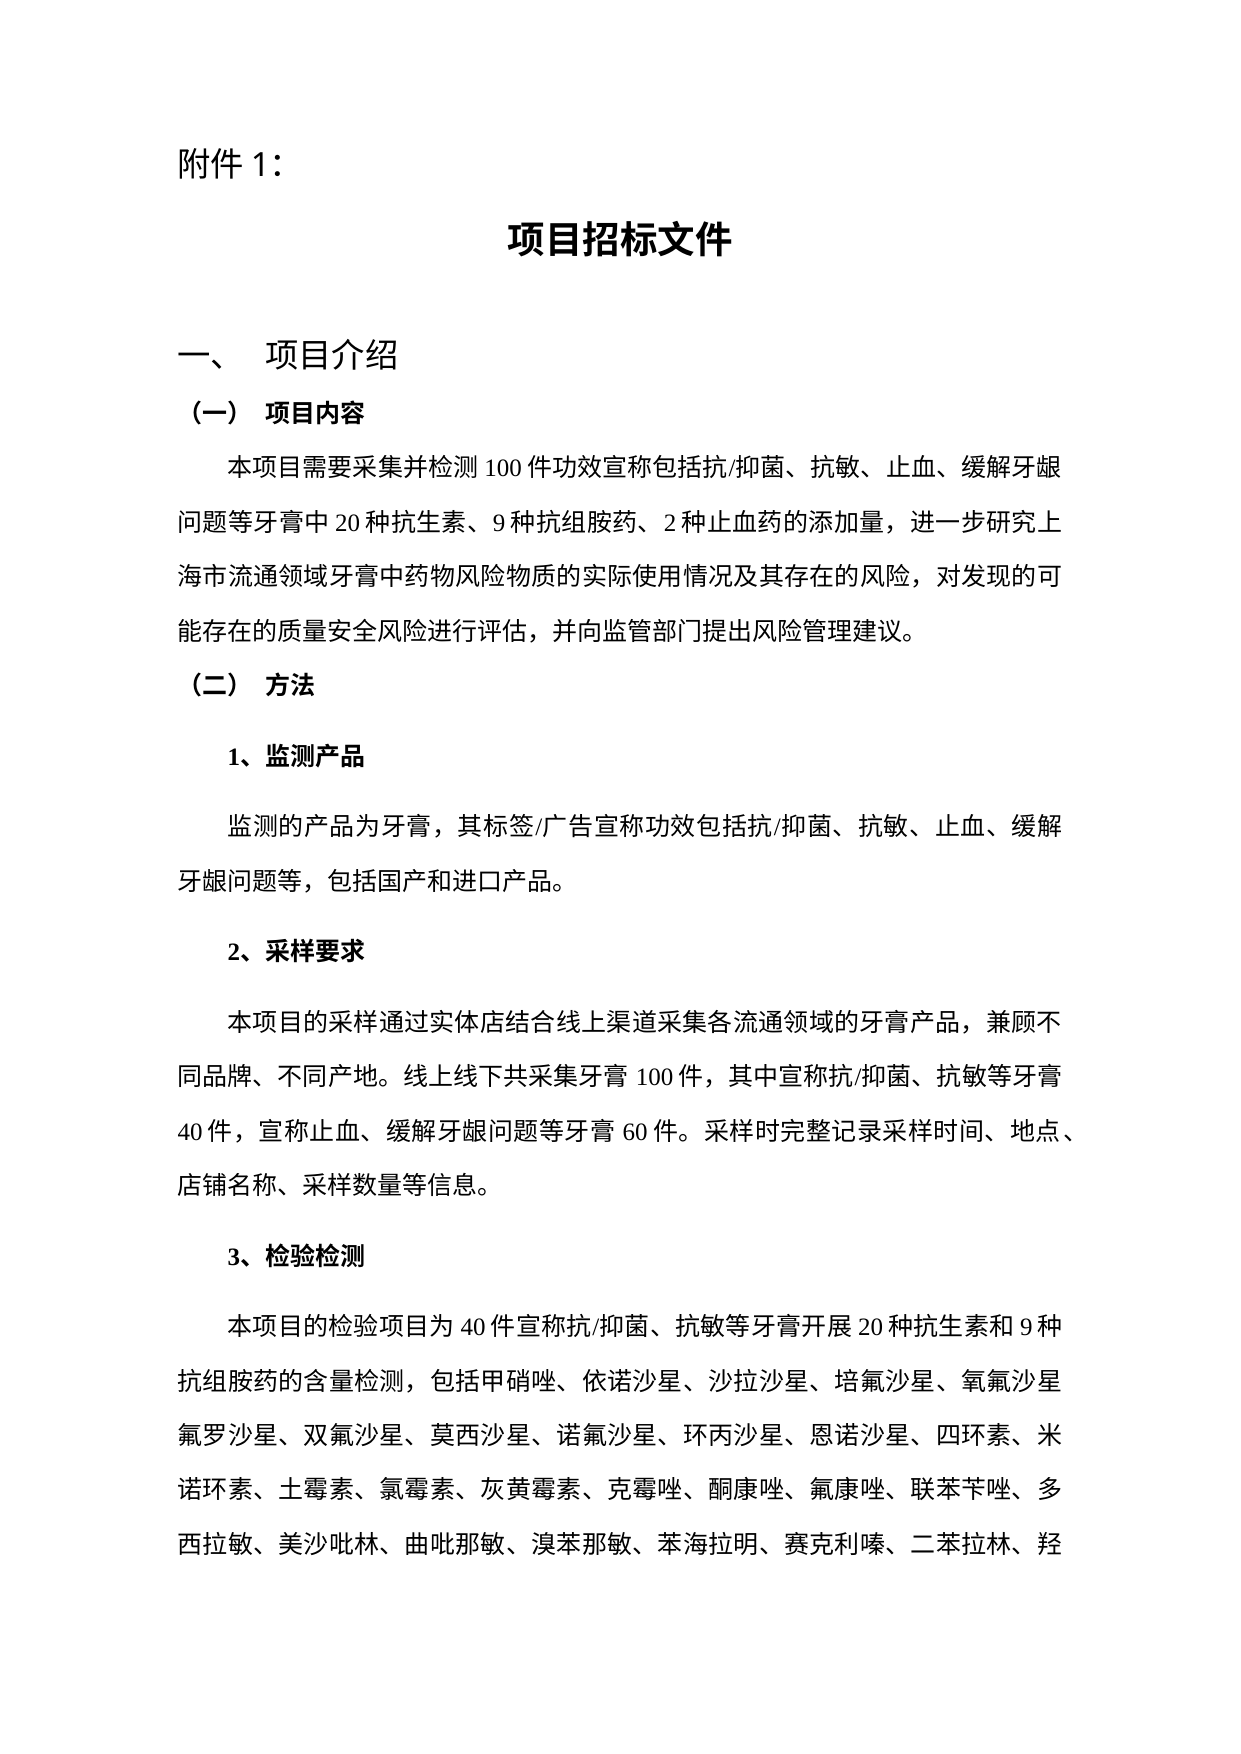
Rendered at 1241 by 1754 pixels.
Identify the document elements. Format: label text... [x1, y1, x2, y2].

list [177, 1307, 1063, 1560]
list 2、采样要求 [177, 932, 1063, 968]
list 监测的产品为牙膏，其标签/广告宣称功效包括抗/抑菌、抗敏、止血、缓解牙龈问题等，包括国产和进口产品。 [177, 807, 1063, 897]
text 附件1： [177, 130, 1063, 195]
list 本项目的采样通过实体店结合线上渠道采集各流通领域的牙膏产品，兼顾不同品牌、不同产地。线上线下共采集牙膏100件，其中宣称抗/抑菌、抗敏等牙膏40件，宣称止血、缓解牙龈问题等牙膏60件。采样时完整记录采样时间、地点、店铺名称、采样数量等信息。 [177, 1002, 1063, 1202]
list 方法 [177, 665, 1063, 702]
list 项目内容 [177, 393, 1063, 430]
list 本项目需要采集并检测100件功效宣称包括抗/抑菌、抗敏、止血、缓解牙龈问题等牙膏中20种抗生素、9种抗组胺药、2种止血药的添加量，进一步研究上海市流通领域牙膏中药物风险物质的实际使用情况及其存在的风险，对发现的可能存在的质量安全风险进行评估，并向监管部门提出风险管理建议。 [177, 448, 1063, 647]
text 项目招标文件 [177, 204, 1063, 269]
list 3、检验检测 [177, 1236, 1063, 1272]
list 1、监测产品 [177, 736, 1063, 772]
list 项目介绍 [177, 329, 1063, 377]
